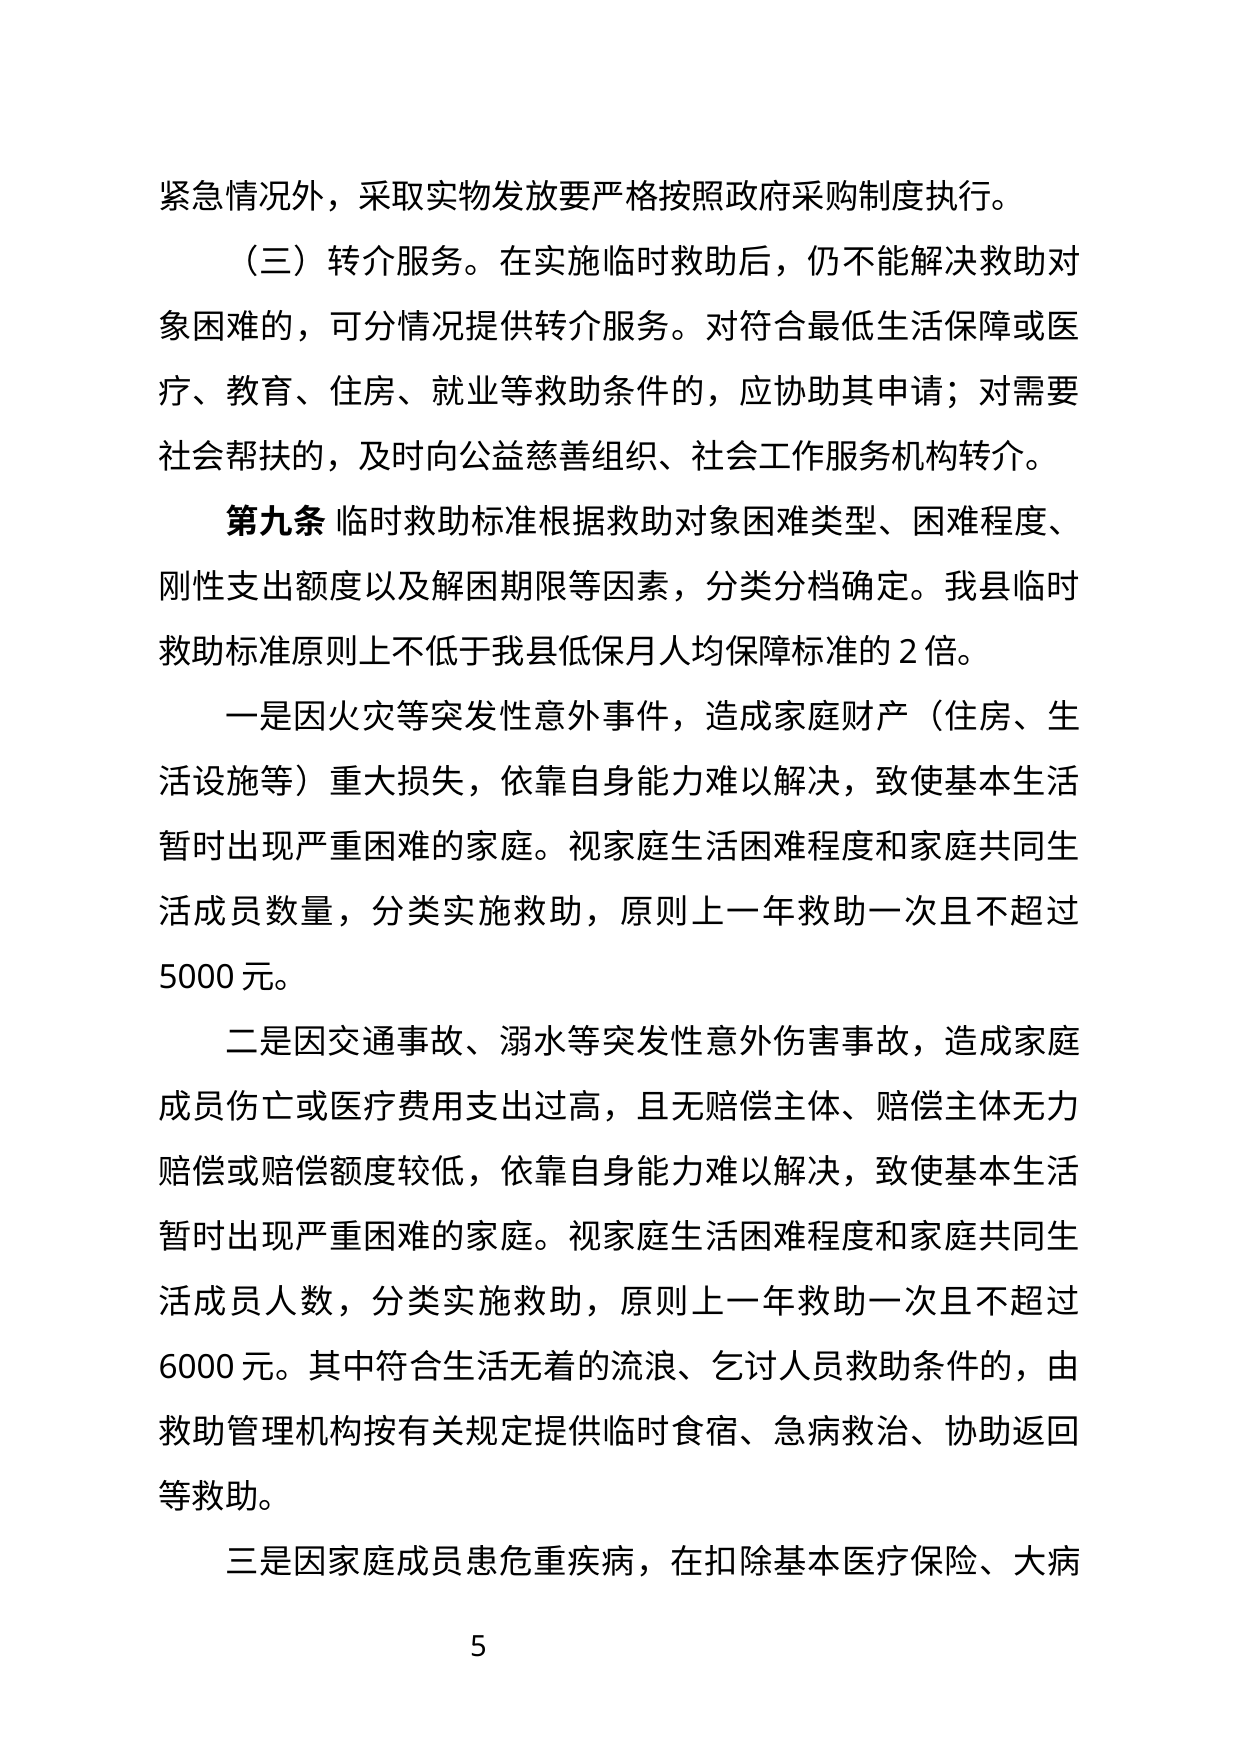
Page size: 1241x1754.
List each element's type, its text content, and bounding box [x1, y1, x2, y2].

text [158, 162, 1082, 227]
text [158, 1527, 1082, 1592]
text 二是因交通事故、溺水等突发性意外伤害事故，造成家庭成员伤亡或医疗费用支出过高，且无赔偿主体、赔偿主体无力赔偿或赔偿额度较低，依靠自身能力难以解决，致使基本生活暂时出现严重困难的家庭。视家庭生活困难程度和家庭共同生活成员人数，分类实施救助，原则上一年救助一次且不超过6000元。其中符合生活无着的流浪、乞讨人员救助条件的，由救助管理机构按有关规定提供临时食宿、急病救治、协助返回等救助。 [158, 1007, 1082, 1527]
text 第九条 临时救助标准根据救助对象困难类型、困难程度、刚性支出额度以及解困期限等因素，分类分档确定。我县临时救助标准原则上不低于我县低保月人均保障标准的2倍。 [158, 487, 1082, 682]
text 一是因火灾等突发性意外事件，造成家庭财产（住房、生活设施等）重大损失，依靠自身能力难以解决，致使基本生活暂时出现严重困难的家庭。视家庭生活困难程度和家庭共同生活成员数量，分类实施救助，原则上一年救助一次且不超过5000元。 [158, 682, 1082, 1007]
text （三）转介服务。在实施临时救助后，仍不能解决救助对象困难的，可分情况提供转介服务。对符合最低生活保障或医疗、教育、住房、就业等救助条件的，应协助其申请；对需要社会帮扶的，及时向公益慈善组织、社会工作服务机构转介。 [158, 227, 1082, 487]
